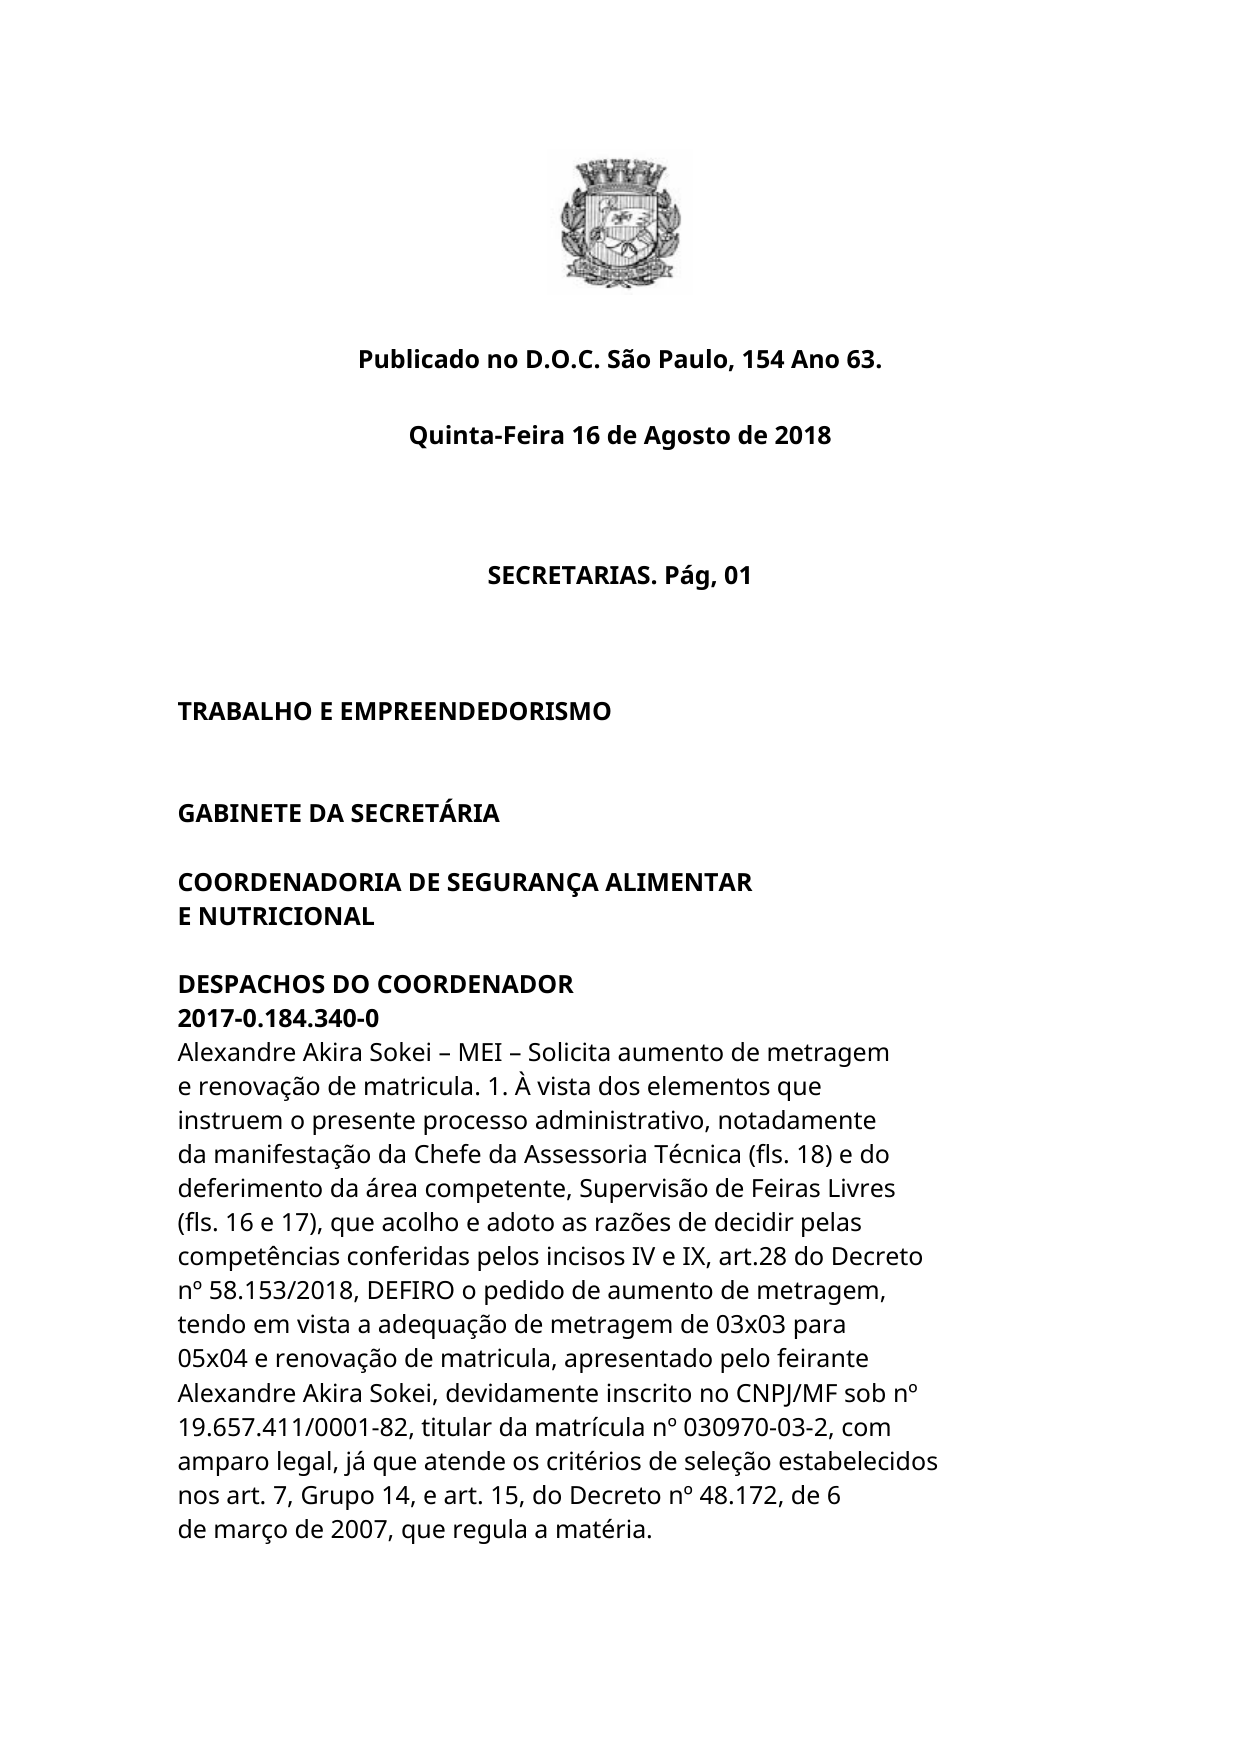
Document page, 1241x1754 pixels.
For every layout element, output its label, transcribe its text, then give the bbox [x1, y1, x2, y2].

text E NUTRICIONAL [177, 898, 1063, 932]
text Alexandre Akira Sokei, devidamente inscrito no CNPJ/MF sob nº [177, 1375, 1063, 1409]
text Quinta-Feira 16 de Agosto de 2018 [177, 418, 1063, 452]
text 2017-0.184.340-0 [177, 1001, 1063, 1034]
text 19.657.411/0001-82, titular da matrícula nº 030970-03-2, com [177, 1409, 1063, 1443]
text GABINETE DA SECRETÁRIA [177, 796, 1063, 830]
text nos art. 7, Grupo 14, e art. 15, do Decreto nº 48.172, de 6 [177, 1477, 1063, 1511]
text tendo em vista a adequação de metragem de 03x03 para [177, 1307, 1063, 1341]
picture [546, 147, 694, 295]
text COORDENADORIA DE SEGURANÇA ALIMENTAR [177, 864, 1063, 898]
text Alexandre Akira Sokei – MEI – Solicita aumento de metragem [177, 1034, 1063, 1069]
text competências conferidas pelos incisos IV e IX, art.28 do Decreto [177, 1239, 1063, 1273]
text (fls. 16 e 17), que acolho e adoto as razões de decidir pelas [177, 1205, 1063, 1239]
text 05x04 e renovação de matricula, apresentado pelo feirante [177, 1341, 1063, 1375]
text TRABALHO E EMPREENDEDORISMO [177, 694, 1063, 728]
text e renovação de matricula. 1. À vista dos elementos que [177, 1069, 1063, 1103]
text nº 58.153/2018, DEFIRO o pedido de aumento de metragem, [177, 1273, 1063, 1307]
text deferimento da área competente, Supervisão de Feiras Livres [177, 1171, 1063, 1205]
text Publicado no D.O.C. São Paulo, 154 Ano 63. [177, 342, 1063, 376]
text DESPACHOS DO COORDENADOR [177, 966, 1063, 1001]
text amparo legal, já que atende os critérios de seleção estabelecidos [177, 1443, 1063, 1477]
text de março de 2007, que regula a matéria. [177, 1511, 1063, 1546]
text instruem o presente processo administrativo, notadamente [177, 1103, 1063, 1137]
text SECRETARIAS. Pág, 01 [177, 558, 1063, 592]
text da manifestação da Chefe da Assessoria Técnica (fls. 18) e do [177, 1137, 1063, 1171]
